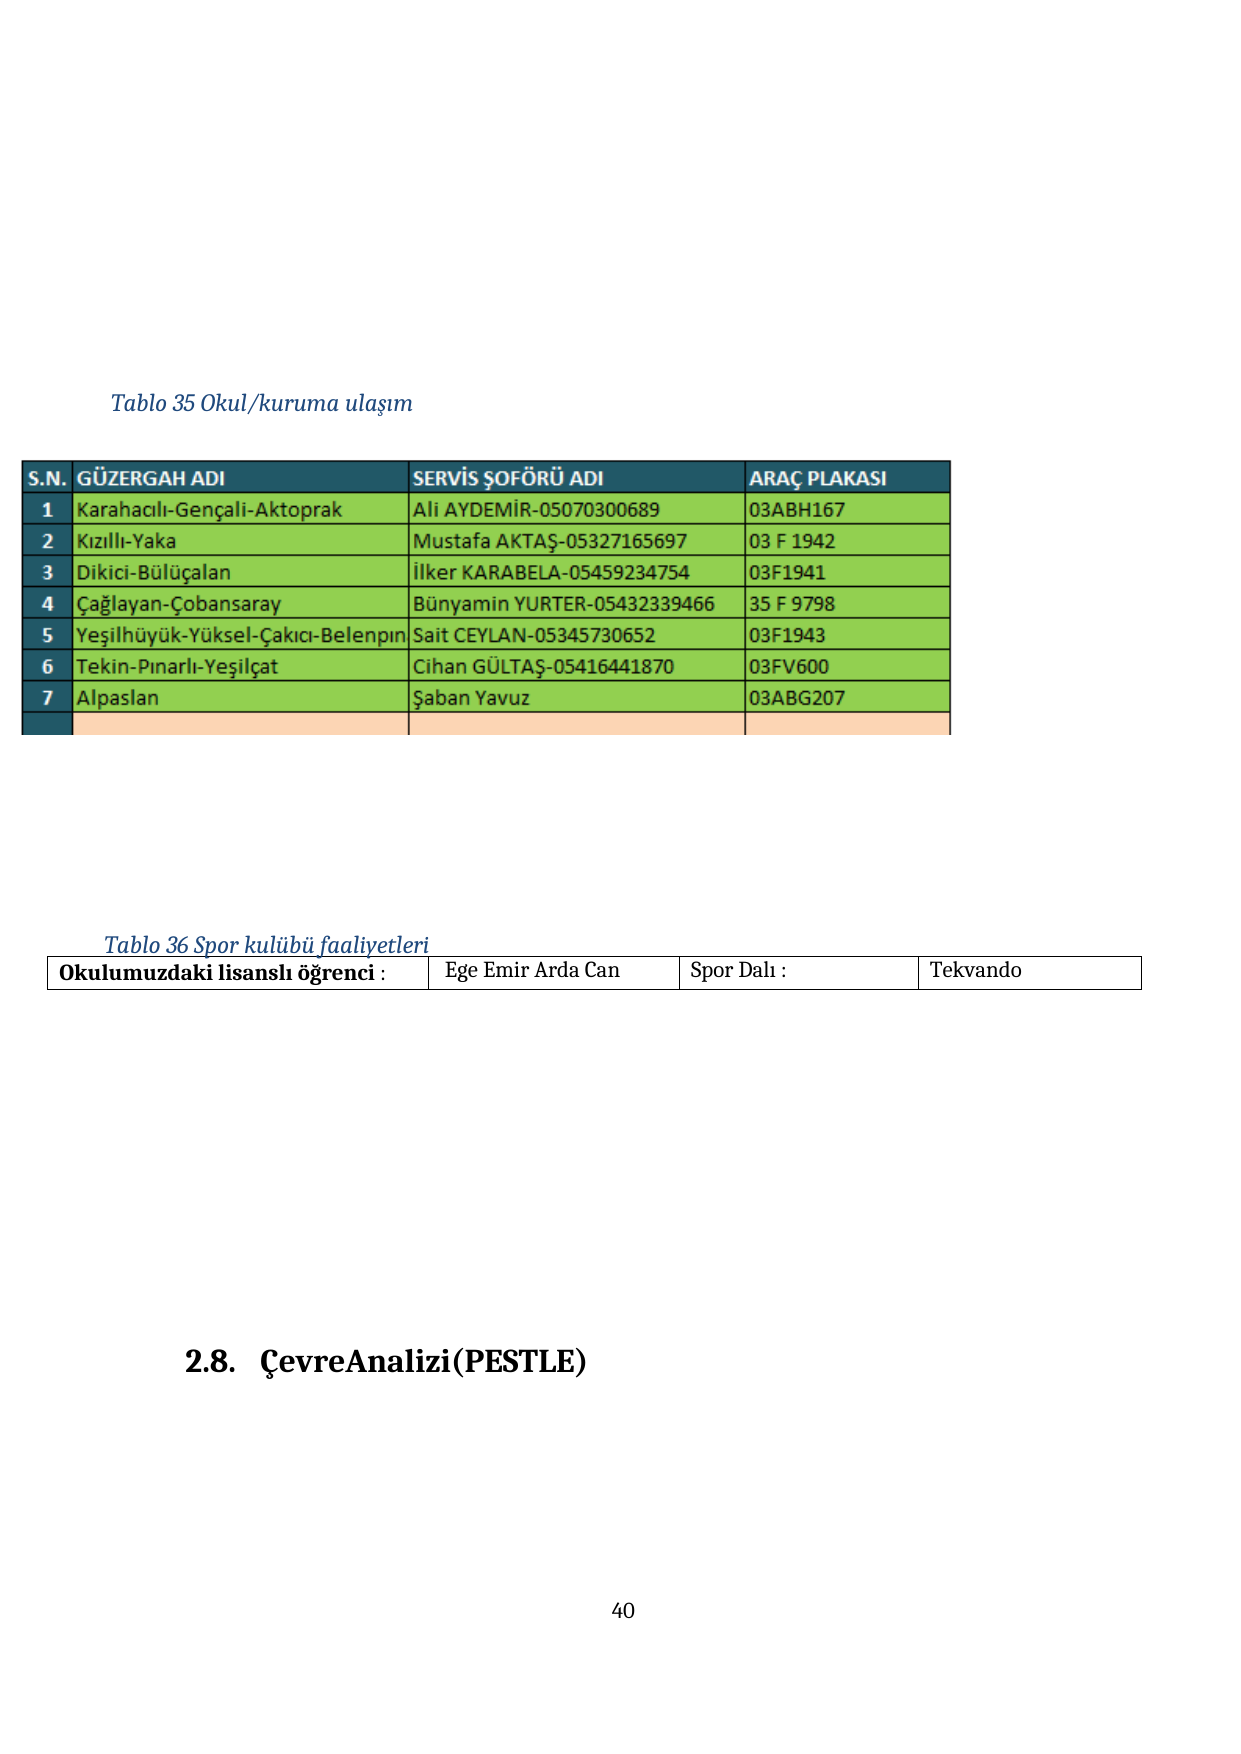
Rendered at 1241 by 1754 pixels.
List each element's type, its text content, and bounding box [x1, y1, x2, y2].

picture [0, 448, 995, 735]
table_header Okulumuzdaki lisanslı öğrenci : [48, 957, 428, 989]
table_header Spor Dalı : [680, 957, 918, 989]
table_header Tekvando [919, 957, 1141, 989]
table_header Ege Emir Arda Can [429, 957, 679, 989]
text Tablo 35 Okul/kuruma ulaşım [111, 389, 413, 417]
text Tablo 36 Spor kulübü faaliyetleri [104, 931, 430, 959]
subtitle ÇevreAnalizi(PESTLE) [185, 1342, 1198, 1381]
